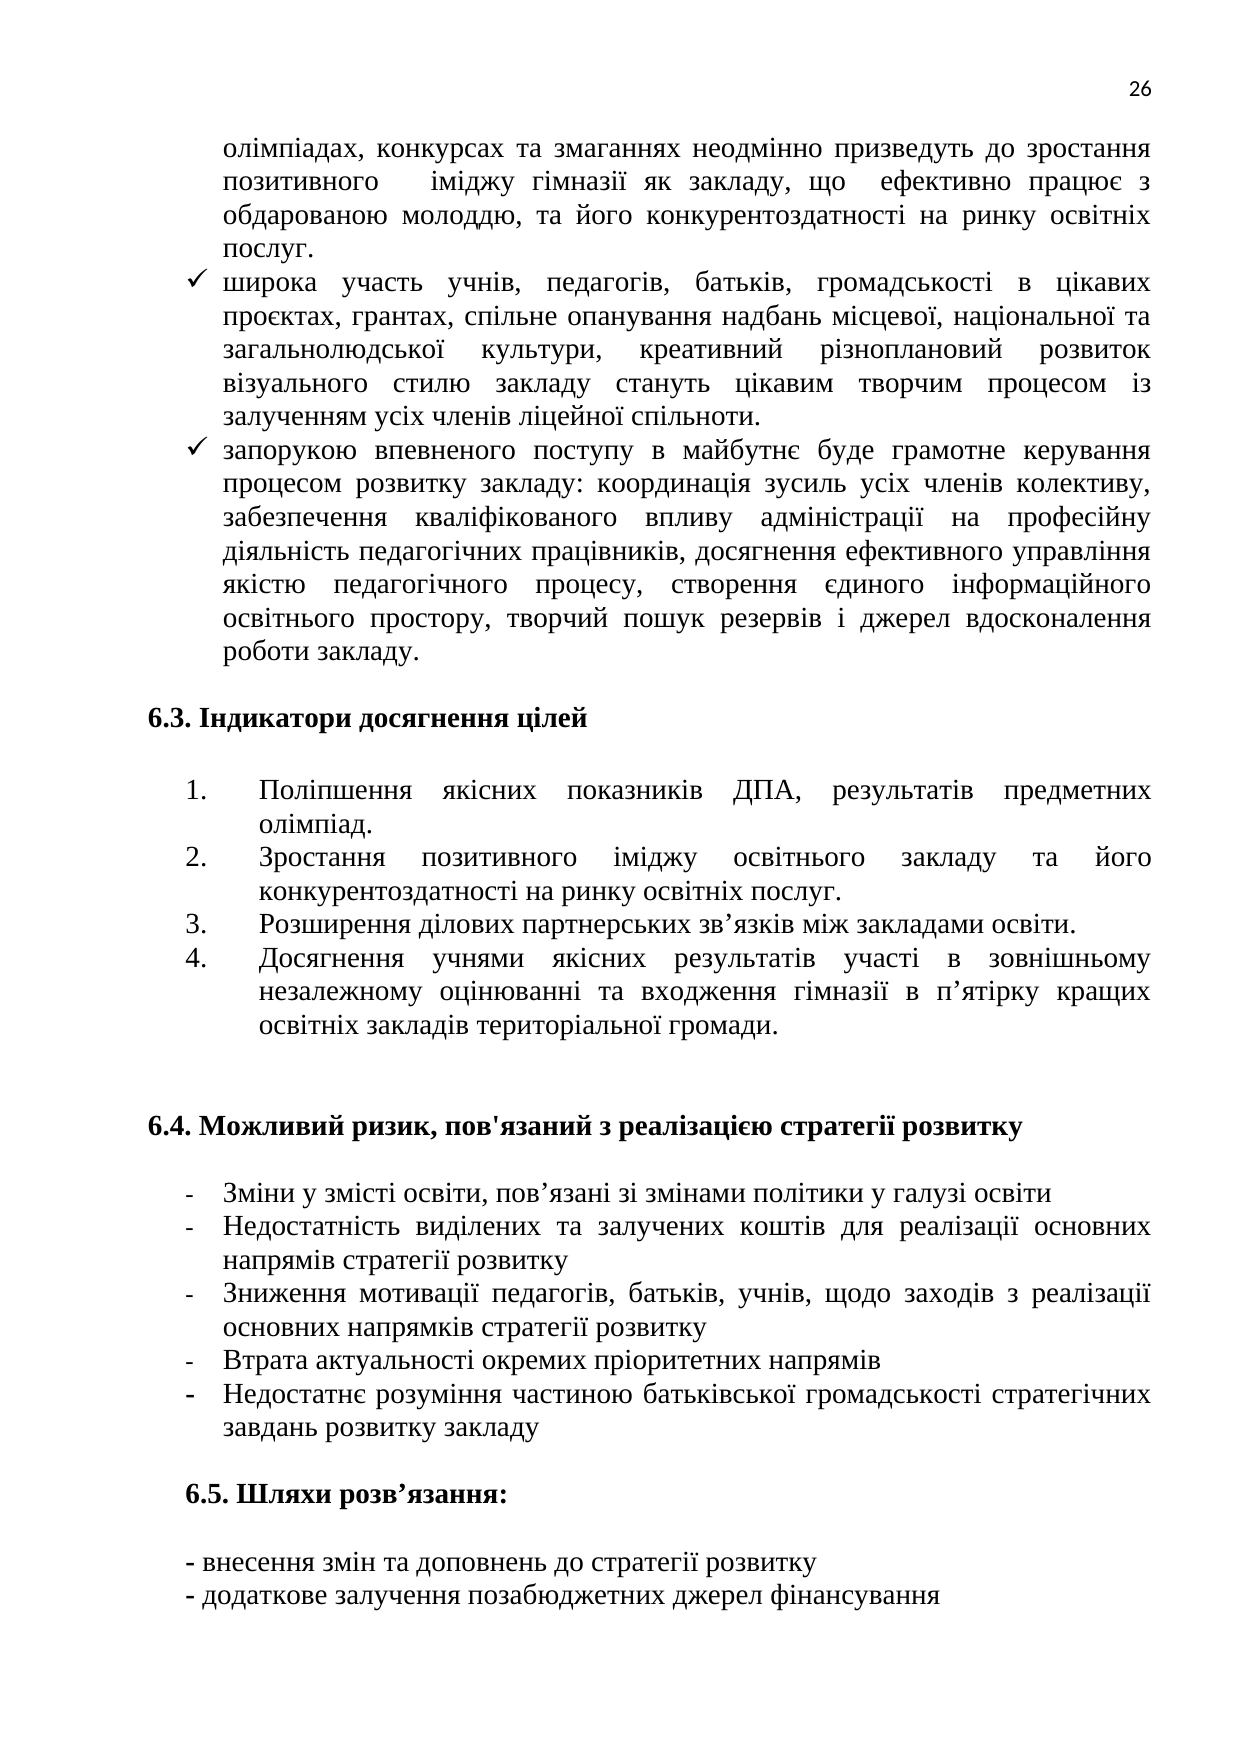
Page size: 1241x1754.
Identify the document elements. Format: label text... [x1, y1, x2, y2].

list Зниження мотивації педагогів, батьків, учнів, щодо заходів з реалізації основних напрямків стратегії розвитку [185, 1275, 1152, 1342]
text - внесення змін та доповнень до стратегії розвитку [185, 1544, 1152, 1577]
text 6.4. Можливий ризик, пов'язаний з реалізацією стратегії розвитку [148, 1108, 1152, 1141]
text - додаткове залучення позабюджетних джерел фінансування [185, 1577, 1152, 1611]
list Втрата актуальності окремих пріоритетних напрямів [185, 1342, 1152, 1376]
list Зростання позитивного іміджу освітнього закладу та його конкурентоздатності на ринку освітніх послуг. [185, 839, 1152, 906]
list Розширення ділових партнерських зв’язків між закладами освіти. [185, 906, 1152, 940]
list запорукою впевненого поступу в майбутнє буде грамотне керування процесом розвитку закладу: координація зусиль усіх членів колективу, забезпечення кваліфікованого впливу адміністрації на професійну діяльність педагогічних працівників, досягнення ефективного управління якістю педагогічного процесу, створення єдиного інформаційного освітнього простору, творчий пошук резервів і джерел вдосконалення роботи закладу. [185, 432, 1152, 667]
list Досягнення учнями якісних результатів участі в зовнішньому незалежному оцінюванні та входження гімназії в п’ятірку кращих освітніх закладів територіальної громади. [185, 940, 1152, 1041]
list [185, 130, 1152, 264]
text 6.5. Шляхи розв’язання: [185, 1477, 1152, 1510]
list широка участь учнів, педагогів, батьків, громадськості в цікавих проєктах, грантах, спільне опанування надбань місцевої, національної та загальнолюдської культури, креативний різноплановий розвиток візуального стилю закладу стануть цікавим творчим процесом із залученням усіх членів ліцейної спільноти. [185, 264, 1152, 432]
list Поліпшення якісних показників ДПА, результатів предметних олімпіад. [185, 772, 1152, 839]
list Недостатнє розуміння частиною батьківської громадськості стратегічних завдань розвитку закладу [185, 1376, 1152, 1443]
text 6.3. Індикатори досягнення цілей [148, 700, 1152, 734]
list Недостатність виділених та залучених коштів для реалізації основних напрямів стратегії розвитку [185, 1208, 1152, 1275]
list Зміни у змісті освіти, пов’язані зі змінами політики у галузі освіти [185, 1175, 1152, 1208]
